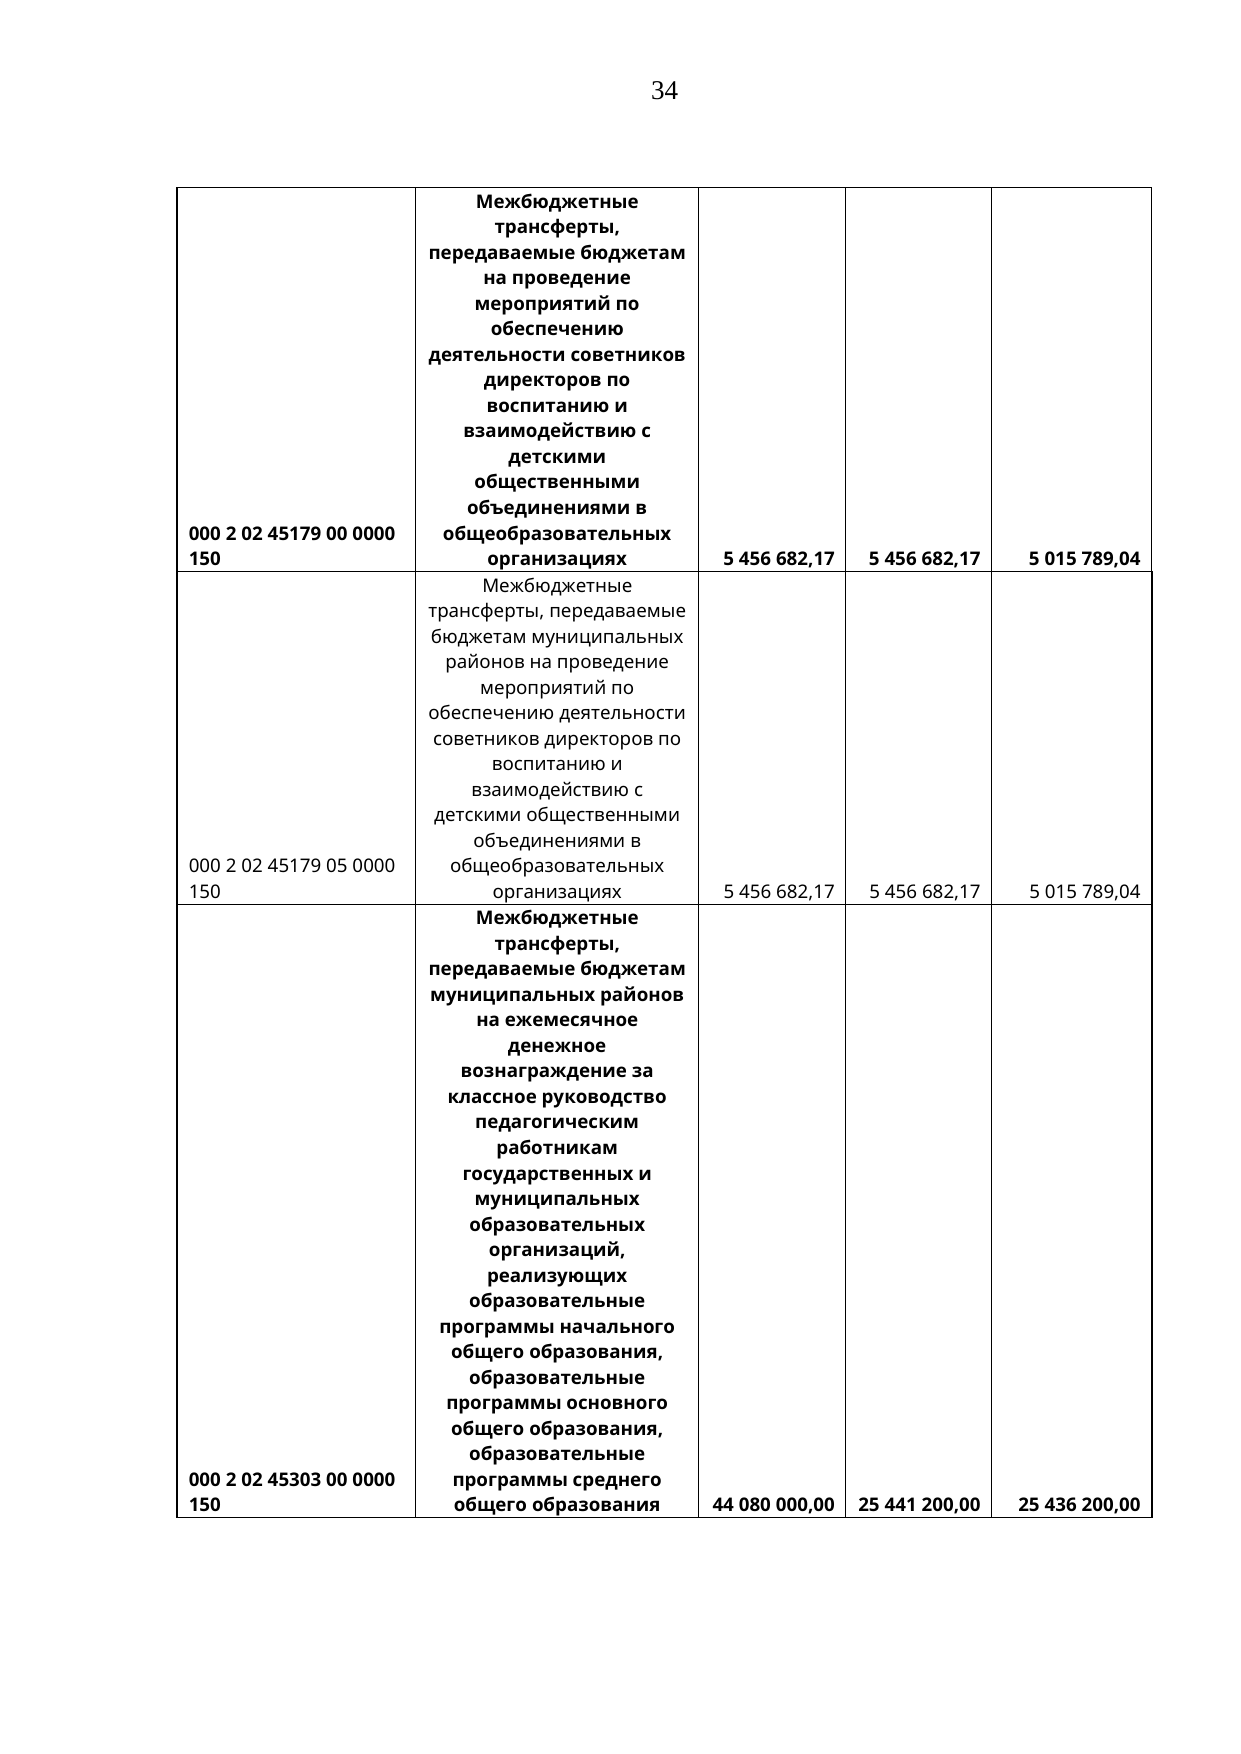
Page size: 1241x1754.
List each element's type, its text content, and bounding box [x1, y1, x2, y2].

table_cell 000 2 02 45303 00 0000 150 [178, 905, 415, 1517]
table_cell 25 436 200,00 [992, 905, 1151, 1517]
table_cell 5 015 789,04 [992, 572, 1151, 904]
table_cell 000 2 02 45179 05 0000 150 [178, 572, 415, 904]
table_cell 000 2 02 45179 00 0000 150 [178, 188, 415, 571]
table_cell 25 441 200,00 [846, 905, 991, 1517]
table_cell 5 456 682,17 [699, 188, 845, 571]
table_cell 5 456 682,17 [846, 188, 991, 571]
table_cell Межбюджетные трансферты, передаваемые бюджетам муниципальных районов на проведение мероприятий по обеспечению деятельности советников директоров по воспитанию и взаимодействию с детскими общественными объединениями в общеобразовательных организациях [416, 572, 698, 904]
table_cell 5 456 682,17 [846, 572, 991, 904]
table_cell Межбюджетные трансферты, передаваемые бюджетам на проведение мероприятий по обеспечению деятельности советников директоров по воспитанию и взаимодействию с детскими общественными объединениями в общеобразовательных организациях [416, 188, 698, 571]
table_cell 44 080 000,00 [699, 905, 845, 1517]
table_cell 5 456 682,17 [699, 572, 845, 904]
table_cell 5 015 789,04 [992, 188, 1151, 571]
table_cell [416, 905, 698, 1517]
